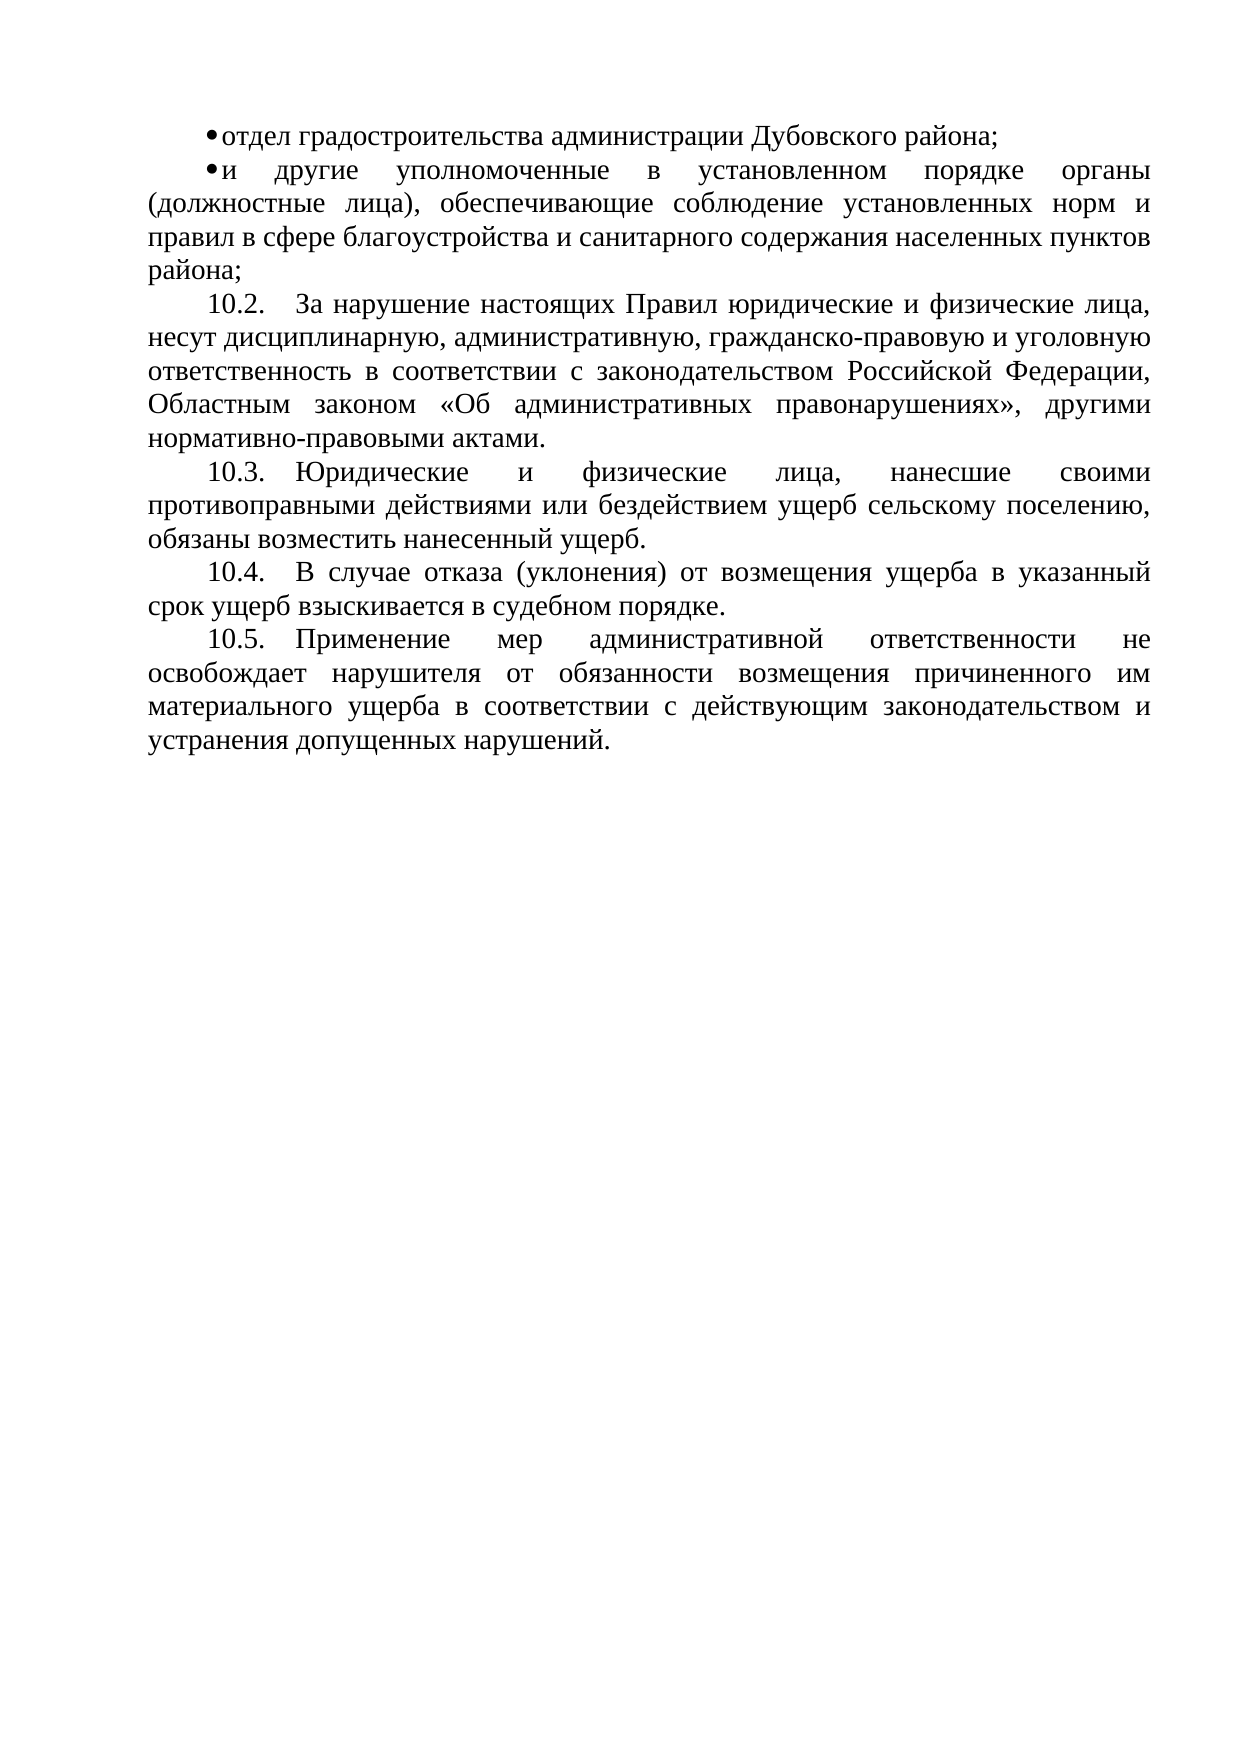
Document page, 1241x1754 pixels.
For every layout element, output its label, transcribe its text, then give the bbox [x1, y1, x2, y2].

list Юридические и физические лица, нанесшие своими противоправными действиями или бездействием ущерб сельскому поселению, обязаны возместить нанесенный ущерб. [148, 454, 1152, 554]
list и другие уполномоченные в установленном порядке органы (должностные лица), обеспечивающие соблюдение установленных норм и правил в сфере благоустройства и санитарного содержания населенных пунктов района; [148, 152, 1152, 286]
list отдел градостроительства администрации Дубовского района; [148, 118, 1152, 152]
list За нарушение настоящих Правил юридические и физические лица, несут дисциплинарную, административную, гражданско-правовую и уголовную ответственность в соответствии с законодательством Российской Федерации, Областным законом «Об административных правонарушениях», другими нормативно-правовыми актами. [148, 286, 1152, 454]
list Применение мер административной ответственности не освобождает нарушителя от обязанности возмещения причиненного им материального ущерба в соответствии с действующим законодательством и устранения допущенных нарушений. [148, 621, 1152, 756]
list В случае отказа (уклонения) от возмещения ущерба в указанный срок ущерб взыскивается в судебном порядке. [148, 554, 1152, 621]
